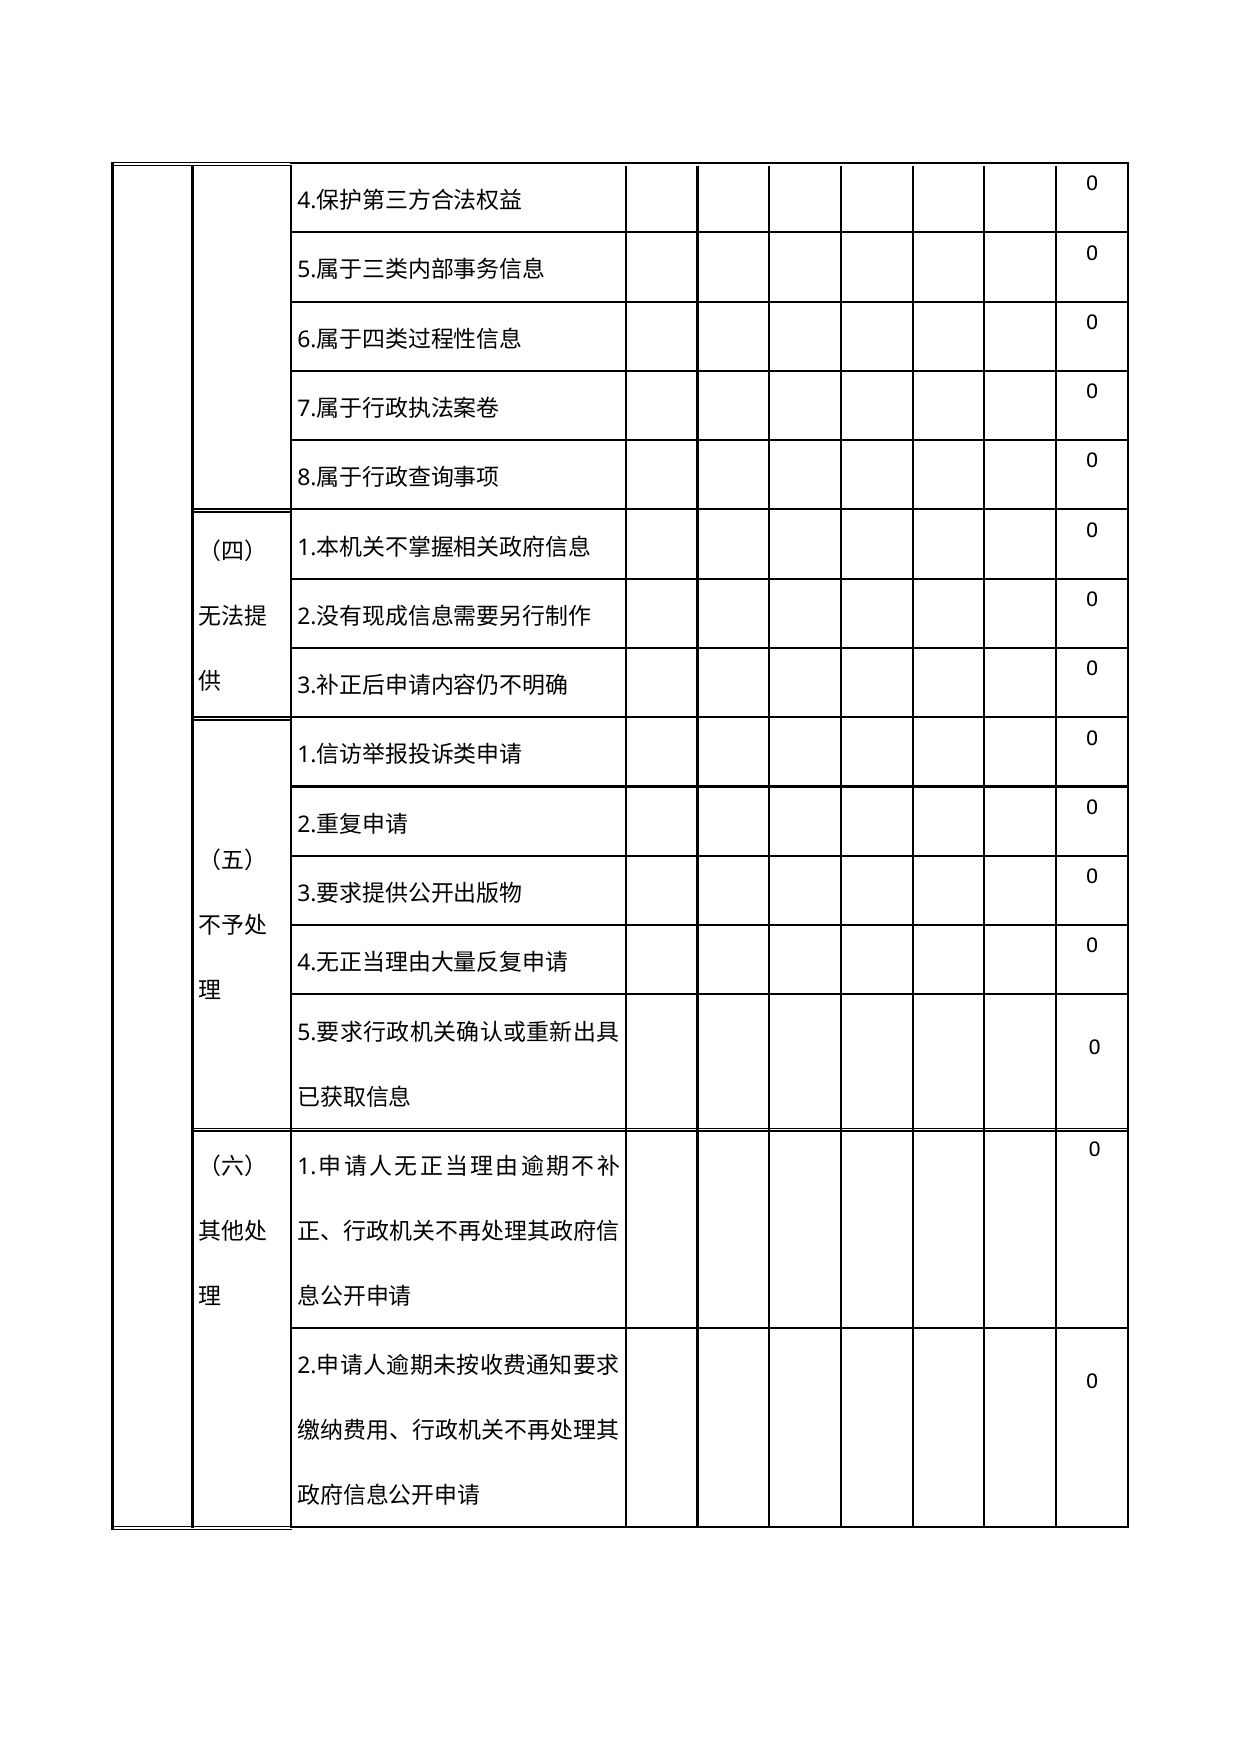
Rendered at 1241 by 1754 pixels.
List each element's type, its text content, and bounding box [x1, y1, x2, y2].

table_cell [985, 649, 1055, 716]
table_cell [842, 649, 912, 716]
table_cell [699, 926, 768, 993]
table_cell [842, 788, 912, 855]
table_cell [842, 372, 912, 439]
table_cell [770, 303, 840, 370]
table_cell [914, 926, 983, 993]
table_cell [985, 995, 1055, 1127]
table_cell [842, 303, 912, 370]
table_cell [627, 718, 696, 785]
table_cell 4.保护第三方合法权益 [291, 164, 626, 231]
table_cell （五）不予处理 [194, 721, 290, 1127]
table_cell [627, 510, 696, 578]
table_cell [627, 441, 696, 508]
table_cell [699, 1329, 768, 1526]
table_cell 8.属于行政查询事项 [292, 441, 625, 508]
table_cell 0 [1057, 788, 1127, 855]
table_cell [627, 372, 696, 439]
table_cell [914, 649, 983, 716]
table_cell [842, 857, 912, 924]
table_cell [842, 718, 912, 785]
table_cell 2.重复申请 [292, 788, 625, 855]
table_cell [841, 164, 913, 231]
table_cell [842, 1329, 912, 1526]
table_cell [914, 372, 983, 439]
table_cell [842, 580, 912, 647]
table_cell [770, 372, 840, 439]
table_cell [770, 1132, 840, 1327]
table_cell 0 [1057, 857, 1127, 924]
table_cell 0 [1057, 372, 1127, 439]
table_cell [770, 580, 840, 647]
table_cell 6.属于四类过程性信息 [292, 303, 625, 370]
table_cell [914, 788, 983, 855]
table_cell [770, 788, 840, 855]
table_cell [626, 164, 697, 231]
table_cell [699, 649, 768, 716]
table_cell 0 [1057, 649, 1127, 716]
table_cell 3.补正后申请内容仍不明确 [292, 649, 625, 716]
table_cell [985, 788, 1055, 855]
table_cell 5.要求行政机关确认或重新出具已获取信息 [292, 995, 625, 1127]
table_cell 0 [1057, 1329, 1127, 1526]
table_cell [627, 1132, 696, 1327]
table_cell [842, 926, 912, 993]
table_cell 0 [1057, 510, 1127, 578]
table_cell [770, 718, 840, 785]
table_cell [770, 1329, 840, 1526]
table_cell [627, 857, 696, 924]
table_cell [770, 857, 840, 924]
table_cell [985, 510, 1055, 578]
table_cell [699, 788, 768, 855]
table_cell [627, 995, 696, 1127]
table_cell [914, 580, 983, 647]
table_cell [699, 303, 768, 370]
table_cell [914, 857, 983, 924]
table_cell 4.无正当理由大量反复申请 [292, 926, 625, 993]
table_cell [985, 441, 1055, 508]
table_cell [770, 649, 840, 716]
table_cell 1.信访举报投诉类申请 [292, 718, 625, 785]
table_cell 2.没有现成信息需要另行制作 [292, 580, 625, 647]
table_cell [914, 441, 983, 508]
table_cell [914, 1132, 983, 1327]
table_cell 0 [1057, 441, 1127, 508]
table_cell [914, 303, 983, 370]
table_cell [985, 372, 1055, 439]
table_cell [842, 995, 912, 1127]
table_cell [914, 510, 983, 578]
table_cell [842, 233, 912, 301]
table_cell [770, 926, 840, 993]
table_cell [627, 233, 696, 301]
table_cell [769, 164, 841, 231]
table_cell [699, 995, 768, 1127]
table_cell [627, 580, 696, 647]
table_cell [699, 580, 768, 647]
table_cell 5.属于三类内部事务信息 [292, 233, 625, 301]
table_cell [985, 303, 1055, 370]
table_cell [699, 718, 768, 785]
table_cell [913, 164, 984, 231]
table_cell [770, 510, 840, 578]
table_cell 1.申请人无正当理由逾期不补正、行政机关不再处理其政府信息公开申请 [292, 1132, 625, 1327]
table_cell [698, 164, 769, 231]
table_cell [914, 233, 983, 301]
table_cell [842, 441, 912, 508]
table_cell [770, 233, 840, 301]
table_cell 0 [1057, 995, 1127, 1127]
table_cell [914, 718, 983, 785]
table_cell 0 [1057, 926, 1127, 993]
table_cell 3.要求提供公开出版物 [292, 857, 625, 924]
table_cell [985, 580, 1055, 647]
table_cell 7.属于行政执法案卷 [292, 372, 625, 439]
table_cell 0 [1057, 580, 1127, 647]
table_cell [699, 1132, 768, 1327]
table_cell [914, 995, 983, 1127]
table_cell [985, 1329, 1055, 1526]
table_cell [985, 233, 1055, 301]
table_cell [627, 926, 696, 993]
table_cell 0 [1057, 233, 1127, 301]
table_cell [627, 788, 696, 855]
table_cell [985, 926, 1055, 993]
table_cell 0 [1057, 718, 1127, 785]
table_cell [914, 1329, 983, 1526]
table_cell [842, 510, 912, 578]
table_cell [984, 164, 1056, 231]
table_cell [985, 1132, 1055, 1327]
table_cell [699, 510, 768, 578]
table_cell [985, 718, 1055, 785]
table_cell [842, 1132, 912, 1327]
table_cell [770, 441, 840, 508]
table_cell 1.本机关不掌握相关政府信息 [292, 510, 625, 578]
table_cell 0 [1056, 164, 1127, 231]
table_cell 0 [1057, 303, 1127, 370]
table_cell [699, 372, 768, 439]
table_cell [770, 995, 840, 1127]
table_cell [699, 441, 768, 508]
table_cell 0 [1057, 1132, 1127, 1327]
table_cell [699, 233, 768, 301]
table_cell [699, 857, 768, 924]
table_cell （六）其他处理 [194, 1132, 290, 1526]
table_cell （四）无法提供 [194, 513, 290, 716]
table_cell [627, 303, 696, 370]
table_cell [985, 857, 1055, 924]
table_cell 2.申请人逾期未按收费通知要求缴纳费用、行政机关不再处理其政府信息公开申请 [292, 1329, 625, 1526]
table_cell [627, 1329, 696, 1526]
table_cell [627, 649, 696, 716]
